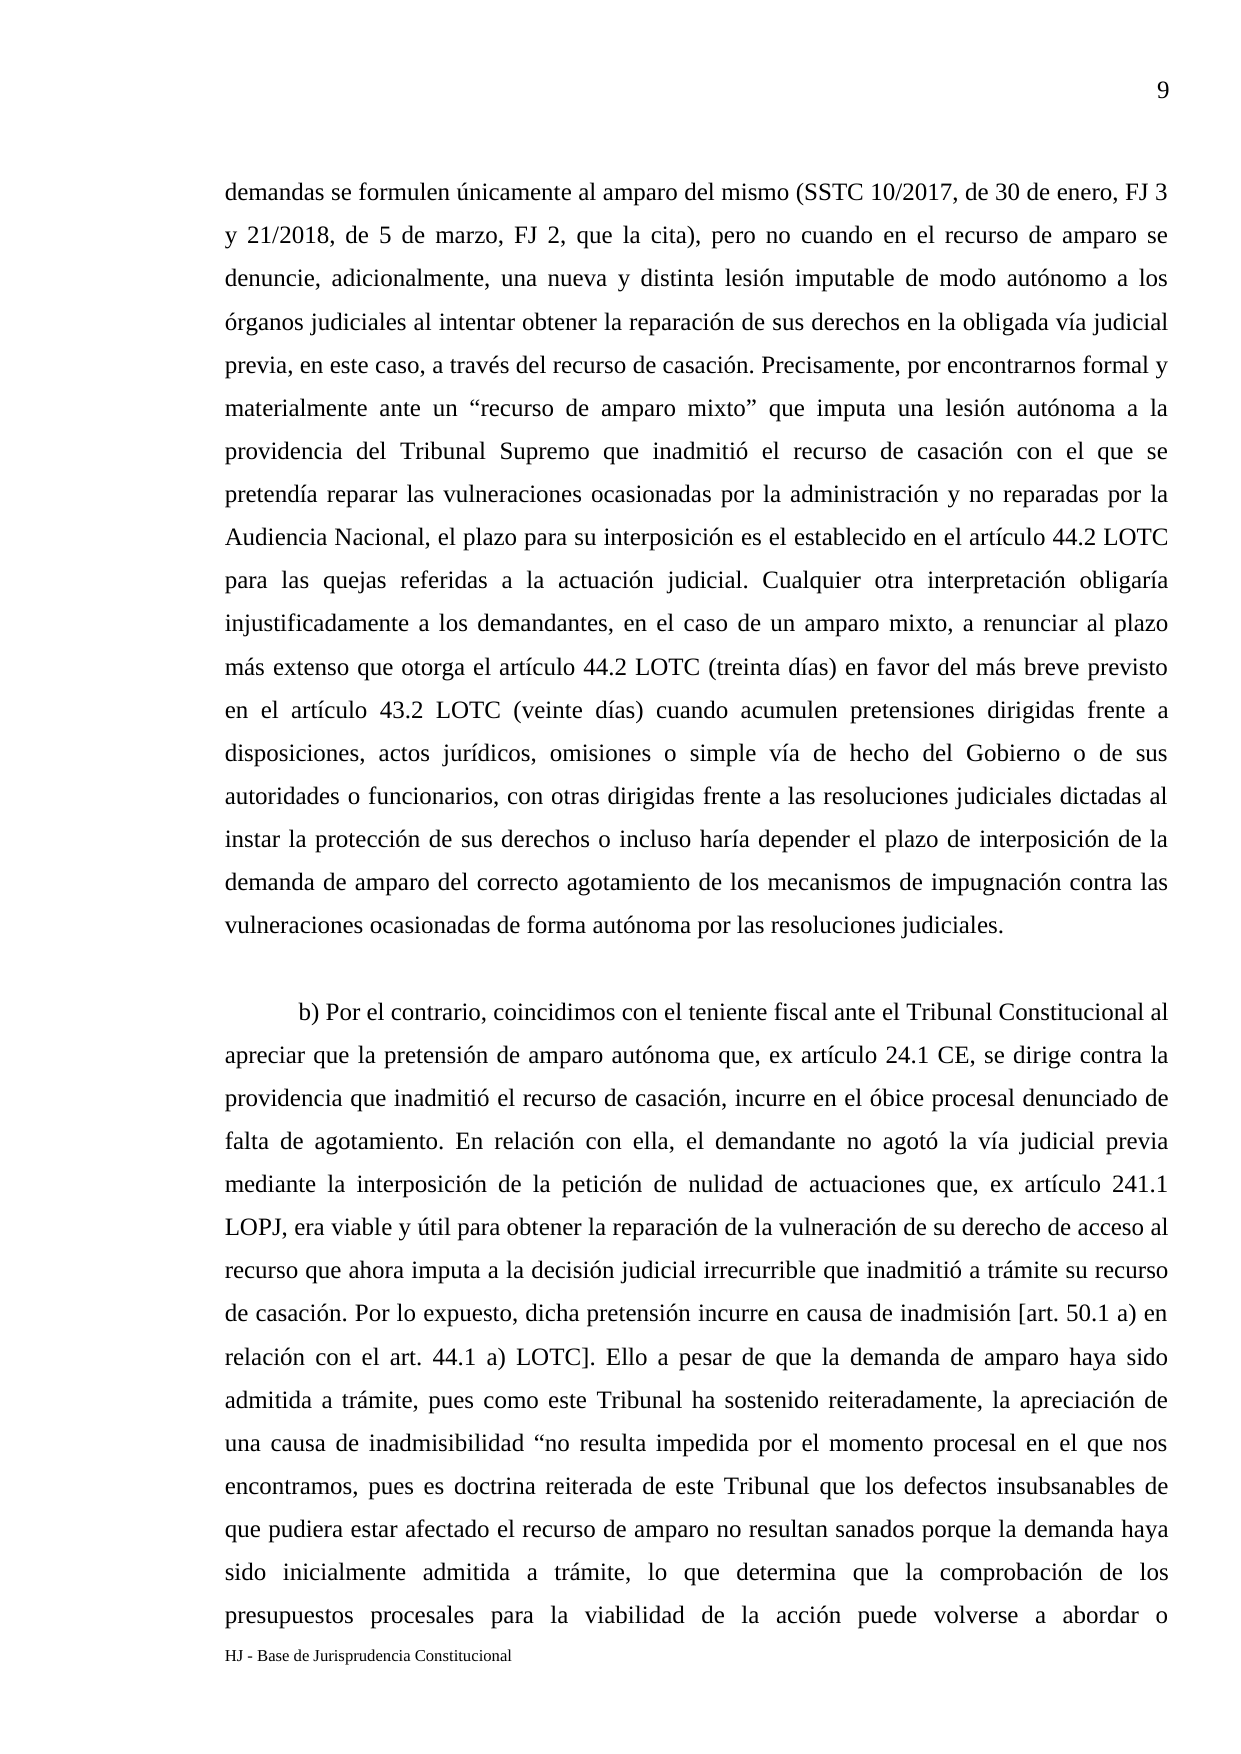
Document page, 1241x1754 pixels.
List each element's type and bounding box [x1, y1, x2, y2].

text [224, 997, 1169, 1629]
text [224, 177, 1169, 939]
